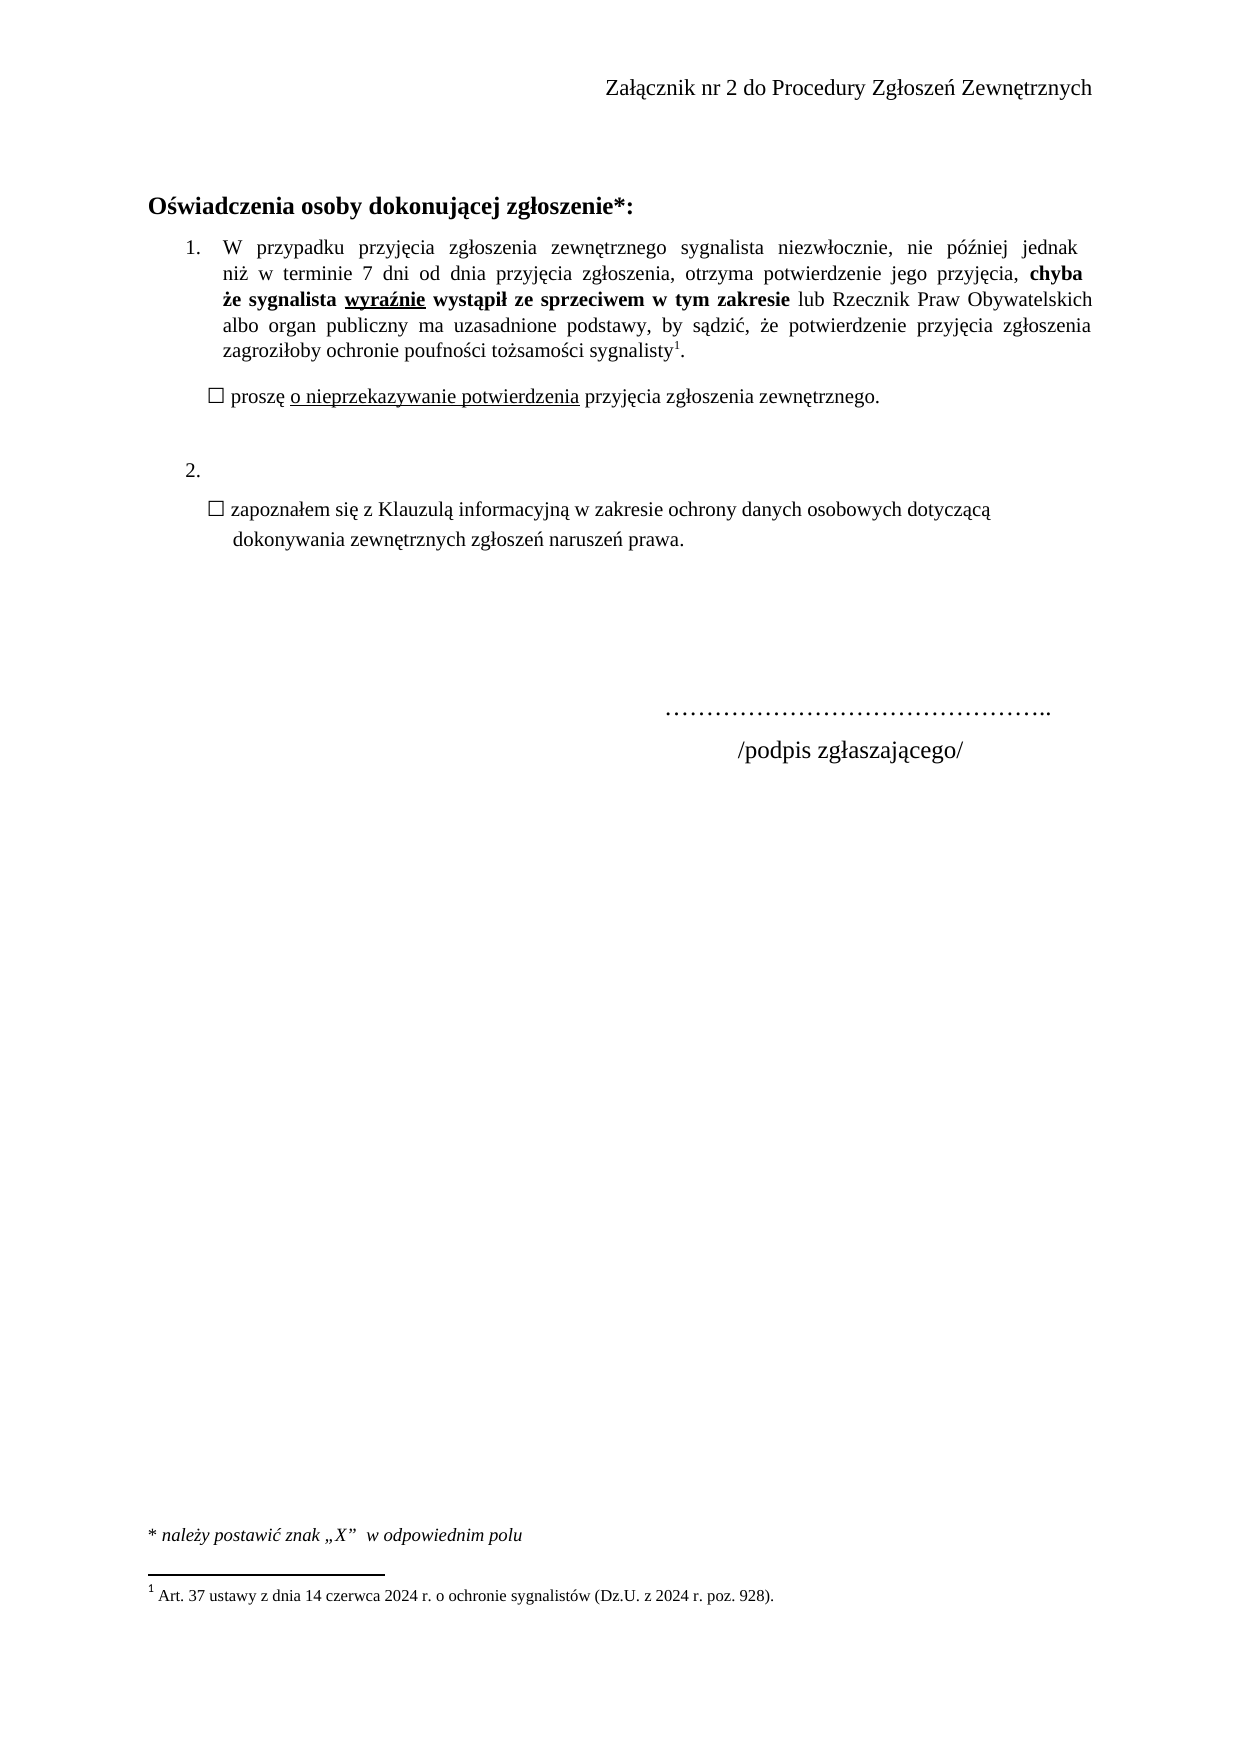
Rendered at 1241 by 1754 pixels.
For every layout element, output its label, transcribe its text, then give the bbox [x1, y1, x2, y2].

text dokonywania zewnętrznych zgłoszeń naruszeń prawa. [207, 526, 1093, 551]
text * należy postawić znak „X” w odpowiednim polu [148, 1524, 1093, 1545]
list W przypadku przyjęcia zgłoszenia zewnętrznego sygnalista niezwłocznie, nie później jednak niż w terminie 7 dni od dnia przyjęcia zgłoszenia, otrzyma potwierdzenie jego przyjęcia, chyba że sygnalista wyraźnie wystąpił ze sprzeciwem w tym zakresie lub Rzecznik Praw Obywatelskich albo organ publiczny ma uzasadnione podstawy, by sądzić, że potwierdzenie przyjęcia zgłoszenia zagroziłoby ochronie poufności tożsamości sygnalisty. [185, 235, 1093, 362]
subtitle Oświadczenia osoby dokonującej zgłoszenie*: [148, 191, 1093, 220]
text zapoznałem się z Klauzulą informacyjną w zakresie ochrony danych osobowych dotyczącą [207, 494, 1093, 522]
text /podpis zgłaszającego/ [664, 735, 1093, 764]
text proszę o nieprzekazywanie potwierdzenia przyjęcia zgłoszenia zewnętrznego. [207, 381, 1093, 409]
text ……………………………………….. [664, 692, 1093, 721]
